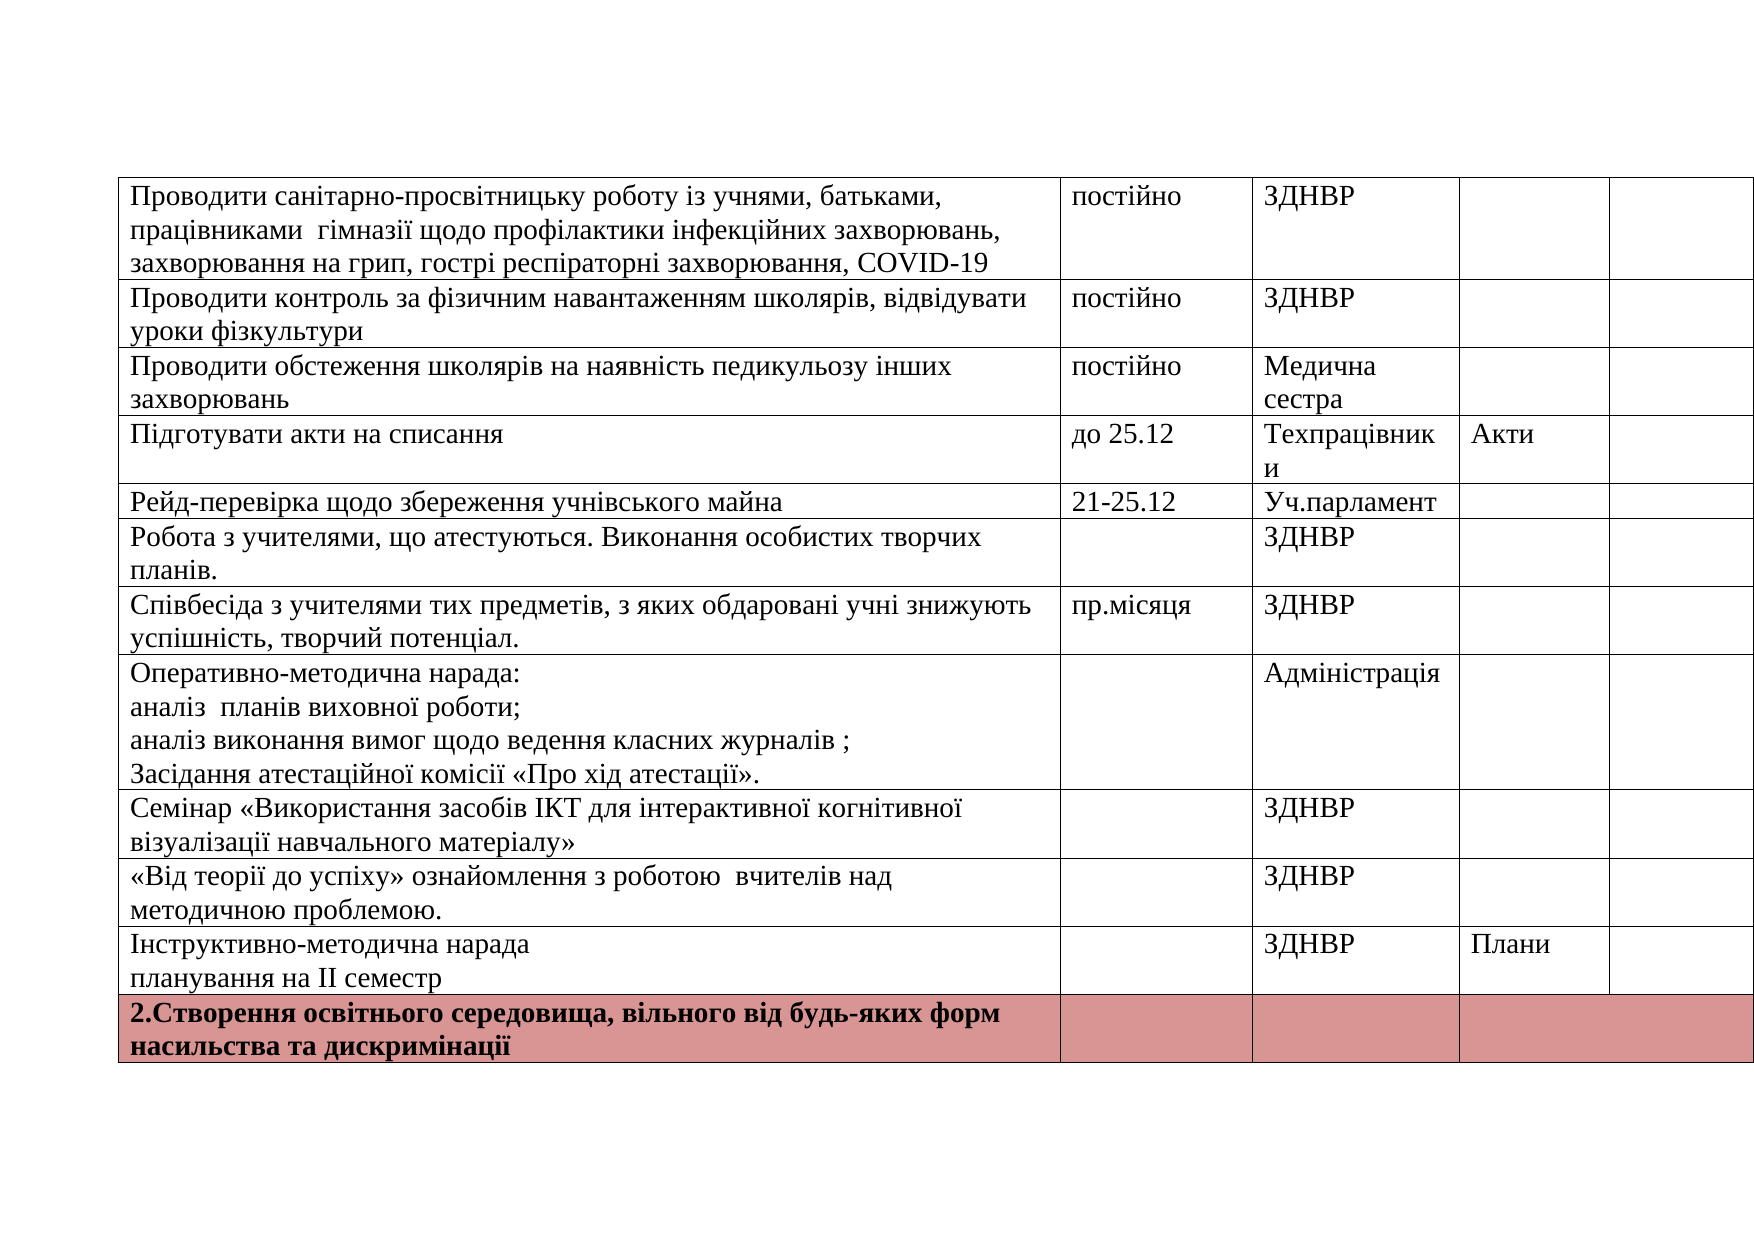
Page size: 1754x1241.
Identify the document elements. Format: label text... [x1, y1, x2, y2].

table_cell [1061, 790, 1252, 857]
table_cell до 25.12 [1061, 416, 1252, 483]
table_cell [1610, 927, 1753, 994]
table_cell постійно [1061, 178, 1252, 279]
table_cell Інструктивно-методична нарада планування на ІІ семестр [119, 927, 1060, 994]
table_cell Уч.парламент [1253, 484, 1459, 518]
table_cell Семінар «Використання засобів ІКТ для інтерактивної когнітивної візуалізації навчального матеріалу» [119, 790, 1060, 857]
table_cell Підготувати акти на списання [119, 416, 1060, 483]
table_cell [1610, 655, 1753, 789]
table_cell Медична сестра [1253, 348, 1459, 415]
table_cell [1610, 348, 1753, 415]
table_cell [1610, 280, 1753, 347]
table_cell 2.Створення освітнього середовища, вільного від будь-яких форм насильства та дискримінації [119, 995, 1060, 1062]
table_cell Проводити контроль за фізичним навантаженням школярів, відвідувати уроки фізкультури [119, 280, 1060, 347]
table_cell [1610, 519, 1753, 586]
table_cell ЗДНВР [1253, 927, 1459, 994]
table_cell [1610, 178, 1753, 279]
table_cell [1460, 178, 1609, 279]
table_cell [1061, 995, 1252, 1062]
table_cell [1610, 587, 1753, 654]
table_cell ЗДНВР [1253, 790, 1459, 857]
table_cell [1460, 859, 1609, 926]
table_cell постійно [1061, 280, 1252, 347]
table_cell [1460, 280, 1609, 347]
table_cell [1460, 348, 1609, 415]
table_cell [1610, 416, 1753, 483]
table_cell [1610, 859, 1753, 926]
table_cell «Від теорії до успіху» ознайомлення з роботою вчителів над методичною проблемою. [119, 859, 1060, 926]
table_cell [1061, 655, 1252, 789]
table_cell [1610, 484, 1753, 518]
table_cell 21-25.12 [1061, 484, 1252, 518]
table_cell постійно [1061, 348, 1252, 415]
table_cell ЗДНВР [1253, 859, 1459, 926]
table_cell Проводити обстеження школярів на наявність педикульозу інших захворювань [119, 348, 1060, 415]
table_cell ЗДНВР [1253, 280, 1459, 347]
table_cell [1460, 484, 1609, 518]
table_cell [1460, 790, 1609, 857]
table_cell пр.місяця [1061, 587, 1252, 654]
table_cell [1061, 859, 1252, 926]
table_cell ЗДНВР [1253, 587, 1459, 654]
table_cell Оперативно-методична нарада: аналіз планів виховної роботи; аналіз виконання вимог щодо ведення класних журналів ; Засідання атестаційної комісії «Про хід атестації». [119, 655, 1060, 789]
table_cell ЗДНВР [1253, 178, 1459, 279]
table_cell Робота з учителями, що атестуються. Виконання особистих творчих планів. [119, 519, 1060, 586]
table_cell [1061, 519, 1252, 586]
table_cell [1460, 655, 1609, 789]
table_cell Адміністрація [1253, 655, 1459, 789]
table_cell [1460, 519, 1609, 586]
table_cell Рейд-перевірка щодо збереження учнівського майна [119, 484, 1060, 518]
table_cell Співбесіда з учителями тих предметів, з яких обдаровані учні знижують успішність, творчий потенціал. [119, 587, 1060, 654]
table_cell Проводити санітарно-просвітницьку роботу із учнями, батьками, працівниками гімназії щодо профілактики інфекційних захворювань, захворювання на грип, гострі респіраторні захворювання, COVID-19 [119, 178, 1060, 279]
table_cell Техпрацівники [1253, 416, 1459, 483]
table_cell [1253, 995, 1459, 1062]
table_cell [1610, 790, 1753, 857]
table_cell ЗДНВР [1253, 519, 1459, 586]
table_cell [1460, 995, 1753, 1062]
table_cell [1061, 927, 1252, 994]
table_cell [1460, 587, 1609, 654]
table_cell Плани [1460, 927, 1609, 994]
table_cell Акти [1460, 416, 1609, 483]
